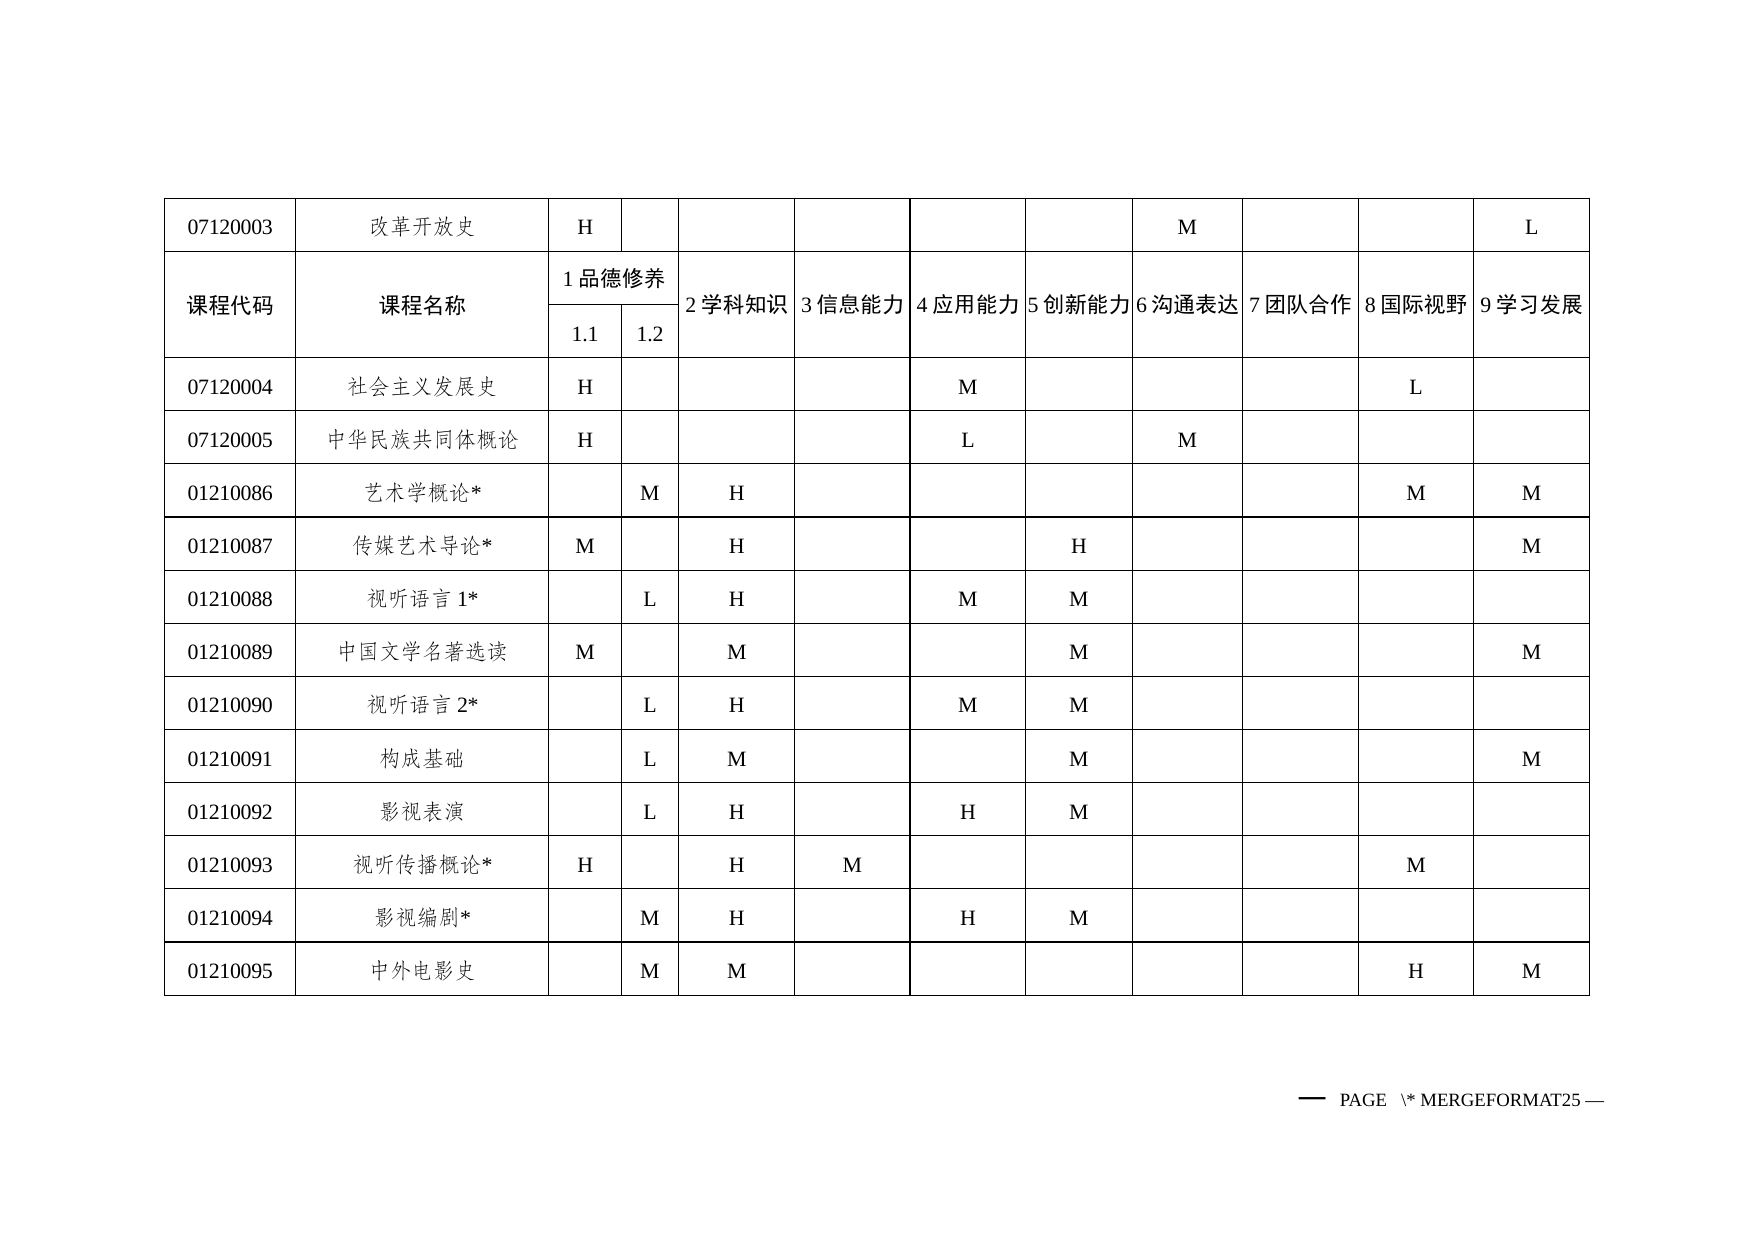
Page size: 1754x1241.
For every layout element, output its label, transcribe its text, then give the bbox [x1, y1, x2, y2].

table_cell 07120005 [165, 411, 295, 463]
table_cell 01210095 [165, 943, 295, 994]
table_cell 视听语言1* [296, 571, 548, 623]
table_cell [1243, 624, 1358, 676]
table_cell 07120003 [165, 199, 295, 251]
table_cell M [1133, 411, 1242, 463]
table_cell M [1133, 199, 1242, 251]
table_cell 01210087 [165, 518, 295, 569]
table_cell M [1026, 889, 1132, 941]
table_cell H [679, 783, 794, 835]
table_cell H [1359, 943, 1473, 994]
table_cell [1359, 624, 1473, 676]
table_cell 课程代码 [165, 252, 295, 357]
table_cell M [679, 730, 794, 782]
table_cell H [549, 411, 621, 463]
table_cell M [1359, 836, 1473, 888]
table_cell 中华民族共同体概论 [296, 411, 548, 463]
table_cell [911, 518, 1025, 569]
table_cell [911, 943, 1025, 994]
table_cell H [679, 836, 794, 888]
table_cell [795, 889, 909, 941]
table_cell [1243, 464, 1358, 516]
table_cell [1474, 836, 1589, 888]
table_cell 中国文学名著选读 [296, 624, 548, 676]
table_cell [1026, 943, 1132, 994]
table_cell [1474, 571, 1589, 623]
table_cell 1.1 [549, 305, 621, 357]
table_cell [622, 411, 678, 463]
table_cell [795, 677, 909, 729]
table_cell M [1026, 783, 1132, 835]
table_cell 传媒艺术导论* [296, 518, 548, 569]
table_cell L [622, 730, 678, 782]
table_cell 视听语言2* [296, 677, 548, 729]
table_cell [1133, 730, 1242, 782]
table_cell M [622, 943, 678, 994]
table_cell [795, 730, 909, 782]
table_cell 改革开放史 [296, 199, 548, 251]
table_cell 8国际视野 [1359, 252, 1473, 357]
table_cell 艺术学概论* [296, 464, 548, 516]
table_cell 4应用能力 [911, 252, 1025, 357]
table_cell [1243, 889, 1358, 941]
table_cell 9学习发展 [1474, 252, 1589, 357]
table_cell M [1474, 624, 1589, 676]
table_cell L [1359, 358, 1473, 410]
table_cell L [911, 411, 1025, 463]
table_cell [795, 411, 909, 463]
table_cell 1.2 [622, 305, 678, 357]
table_cell H [549, 358, 621, 410]
table_cell H [549, 199, 621, 251]
table_cell 01210092 [165, 783, 295, 835]
table_cell [1243, 358, 1358, 410]
table_cell M [549, 624, 621, 676]
table_cell 影视编剧* [296, 889, 548, 941]
table_cell 7团队合作 [1243, 252, 1358, 357]
table_cell [1359, 199, 1473, 251]
table_cell [911, 199, 1025, 251]
table_cell [795, 943, 909, 994]
table_cell M [1026, 730, 1132, 782]
table_cell L [622, 783, 678, 835]
table_cell [549, 889, 621, 941]
table_cell L [622, 571, 678, 623]
table_cell M [1026, 571, 1132, 623]
table_cell [911, 730, 1025, 782]
table_cell [1474, 358, 1589, 410]
table_cell [1243, 730, 1358, 782]
table_cell [1243, 836, 1358, 888]
table_cell M [1474, 464, 1589, 516]
table_cell [1359, 889, 1473, 941]
table_cell [795, 624, 909, 676]
table_cell 构成基础 [296, 730, 548, 782]
table_cell [1243, 783, 1358, 835]
table_cell [1474, 677, 1589, 729]
table_cell M [622, 464, 678, 516]
table_cell H [1026, 518, 1132, 569]
table_cell [795, 783, 909, 835]
table_cell [1243, 677, 1358, 729]
table_cell [911, 624, 1025, 676]
table_cell H [679, 889, 794, 941]
table_cell M [911, 358, 1025, 410]
table_cell [1243, 571, 1358, 623]
table_cell [795, 571, 909, 623]
table_cell M [911, 571, 1025, 623]
table_cell M [679, 624, 794, 676]
table_cell [1359, 730, 1473, 782]
table_cell [1359, 677, 1473, 729]
table_cell M [679, 943, 794, 994]
table_cell [1026, 199, 1132, 251]
table_cell M [795, 836, 909, 888]
table_cell [622, 836, 678, 888]
table_cell [622, 358, 678, 410]
table_cell [622, 624, 678, 676]
table_cell [1359, 411, 1473, 463]
table_cell M [622, 889, 678, 941]
table_cell [1133, 783, 1242, 835]
table_cell [795, 199, 909, 251]
table_cell [1026, 411, 1132, 463]
table_cell [679, 358, 794, 410]
table_cell [549, 571, 621, 623]
table_cell 5创新能力 [1026, 252, 1132, 357]
table_cell [1026, 358, 1132, 410]
table_cell [1474, 889, 1589, 941]
table_cell 影视表演 [296, 783, 548, 835]
table_cell [1243, 518, 1358, 569]
table_cell M [1474, 943, 1589, 994]
table_cell H [911, 783, 1025, 835]
table_cell [1474, 783, 1589, 835]
table_cell 01210094 [165, 889, 295, 941]
table_cell [679, 199, 794, 251]
table_cell [1359, 783, 1473, 835]
table_cell [795, 358, 909, 410]
table_cell 01210086 [165, 464, 295, 516]
table_cell 中外电影史 [296, 943, 548, 994]
table_cell [622, 518, 678, 569]
table_cell M [549, 518, 621, 569]
table_cell [1359, 571, 1473, 623]
table_cell 01210091 [165, 730, 295, 782]
table_cell [795, 464, 909, 516]
table_cell 01210088 [165, 571, 295, 623]
table_cell 3信息能力 [795, 252, 909, 357]
table_cell [549, 730, 621, 782]
table_cell [1133, 943, 1242, 994]
table_cell 07120004 [165, 358, 295, 410]
table_cell [1133, 624, 1242, 676]
table_cell [1026, 836, 1132, 888]
table_cell [622, 199, 678, 251]
table_cell M [1026, 624, 1132, 676]
table_cell H [679, 677, 794, 729]
table_cell [1133, 358, 1242, 410]
table_cell 01210089 [165, 624, 295, 676]
table_cell [1026, 464, 1132, 516]
table_cell H [679, 464, 794, 516]
table_cell L [1474, 199, 1589, 251]
table_cell M [911, 677, 1025, 729]
table_cell 2学科知识 [679, 252, 794, 357]
table_cell [549, 677, 621, 729]
table_cell H [679, 518, 794, 569]
table_cell [1243, 943, 1358, 994]
table_cell [1243, 199, 1358, 251]
table_cell [911, 836, 1025, 888]
table_cell [549, 783, 621, 835]
table_cell 01210093 [165, 836, 295, 888]
table_cell 社会主义发展史 [296, 358, 548, 410]
table_cell M [1026, 677, 1132, 729]
table_cell M [1474, 518, 1589, 569]
table_cell [549, 464, 621, 516]
table_cell [1243, 411, 1358, 463]
table_cell [795, 518, 909, 569]
table_cell 视听传播概论* [296, 836, 548, 888]
table_cell [1133, 571, 1242, 623]
table_cell [1133, 464, 1242, 516]
table_cell [1133, 889, 1242, 941]
table_cell L [622, 677, 678, 729]
table_cell [1133, 836, 1242, 888]
table_cell [1474, 411, 1589, 463]
table_cell H [549, 836, 621, 888]
table_cell 01210090 [165, 677, 295, 729]
table_cell H [679, 571, 794, 623]
table_cell [679, 411, 794, 463]
table_cell 6沟通表达 [1133, 252, 1242, 357]
table_cell 1品德修养 [549, 252, 678, 304]
table_cell [1133, 518, 1242, 569]
table_cell M [1474, 730, 1589, 782]
table_cell M [1359, 464, 1473, 516]
table_cell [911, 464, 1025, 516]
table_cell [549, 943, 621, 994]
table_cell 课程名称 [296, 252, 548, 357]
table_cell [1133, 677, 1242, 729]
table_cell [1359, 518, 1473, 569]
table_cell H [911, 889, 1025, 941]
